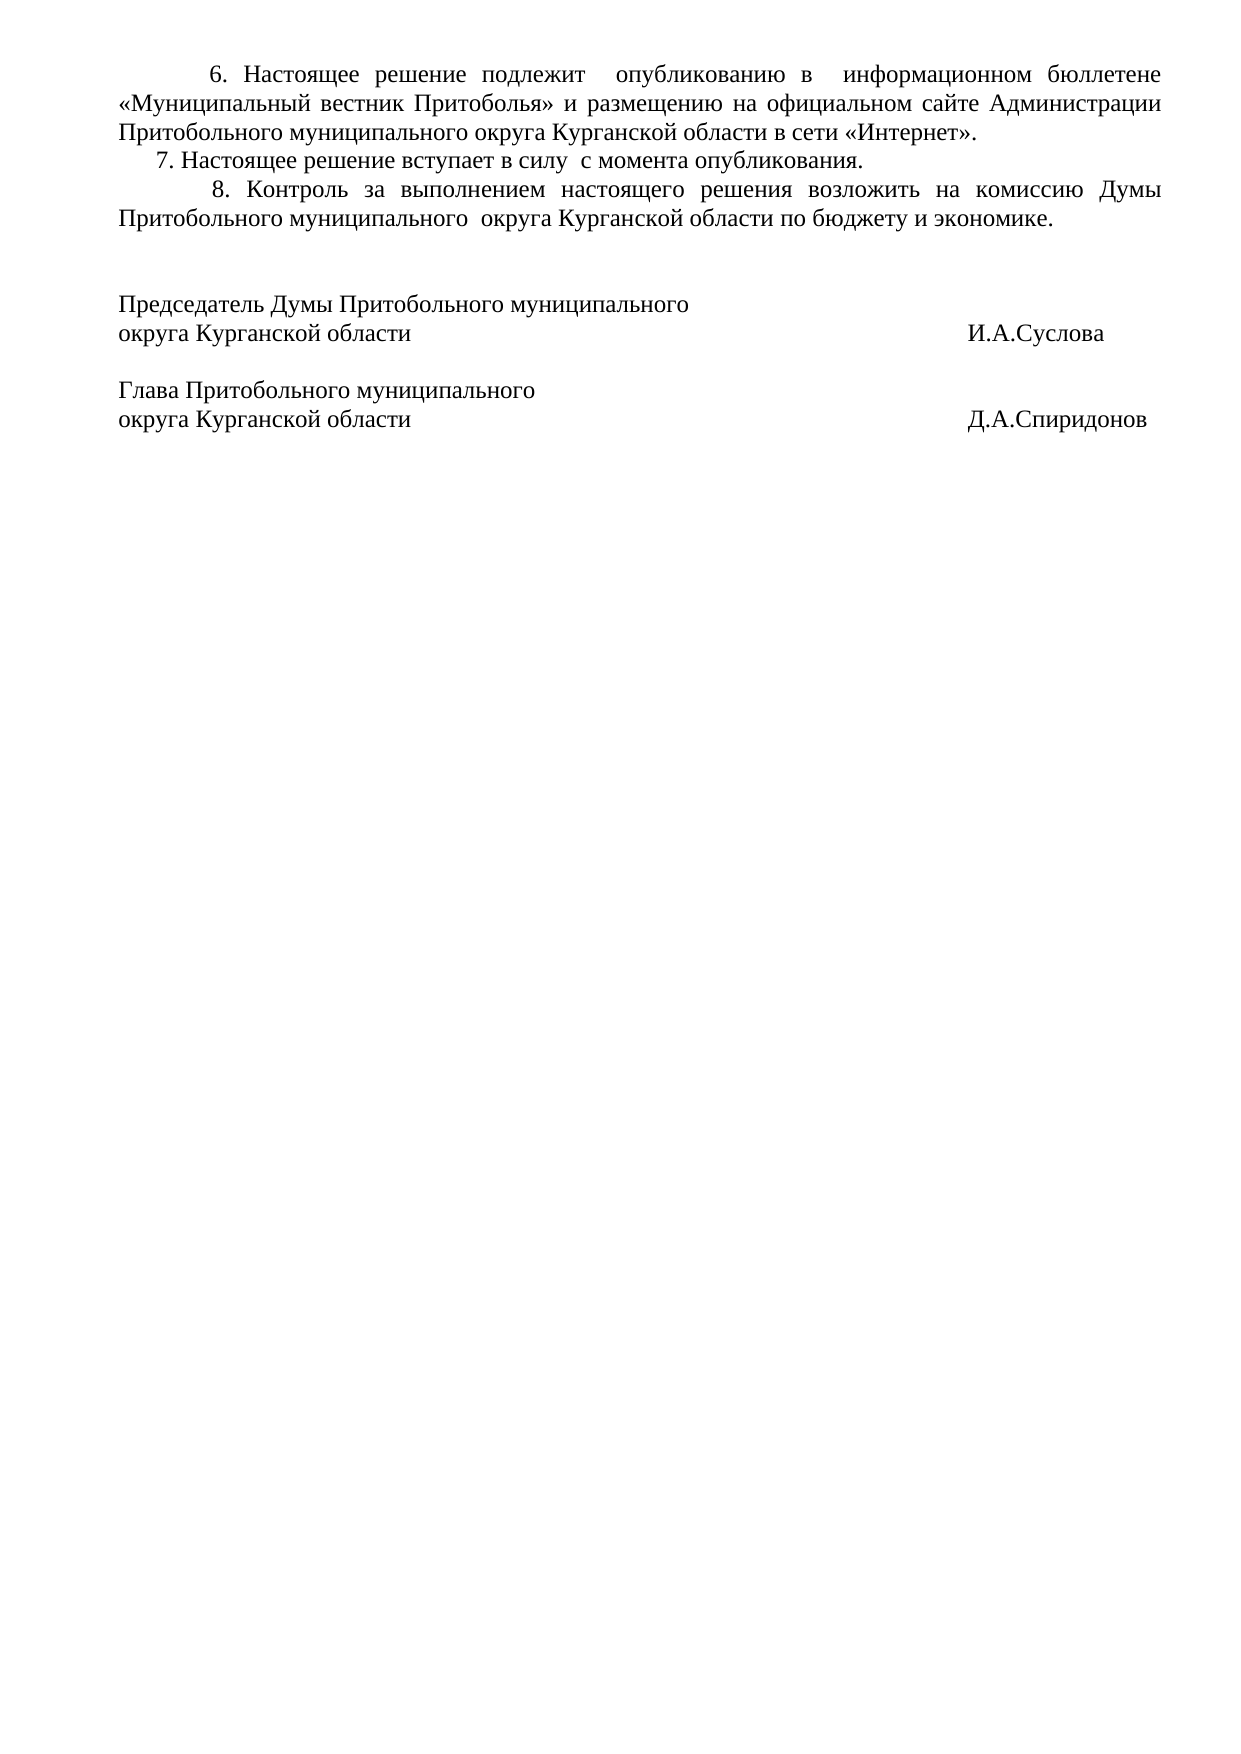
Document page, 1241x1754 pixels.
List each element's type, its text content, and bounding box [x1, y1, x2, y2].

text 7. Настоящее решение вступает в силу с момента опубликования. [118, 145, 1162, 174]
text Глава Притобольного муниципального [118, 375, 1162, 404]
text Председатель Думы Притобольного муниципального [118, 289, 1162, 318]
text округа Курганской области Д.А.Спиридонов [118, 404, 1162, 433]
text округа Курганской области И.А.Суслова [118, 318, 1162, 347]
text 6. Настоящее решение подлежит опубликованию в информационном бюллетене «Муниципальный вестник Притоболья» и размещению на официальном сайте Администрации Притобольного муниципального округа Курганской области в сети «Интернет». [118, 59, 1162, 145]
text 8. Контроль за выполнением настоящего решения возложить на комиссию Думы Притобольного муниципального округа Курганской области по бюджету и экономике. [118, 174, 1162, 232]
